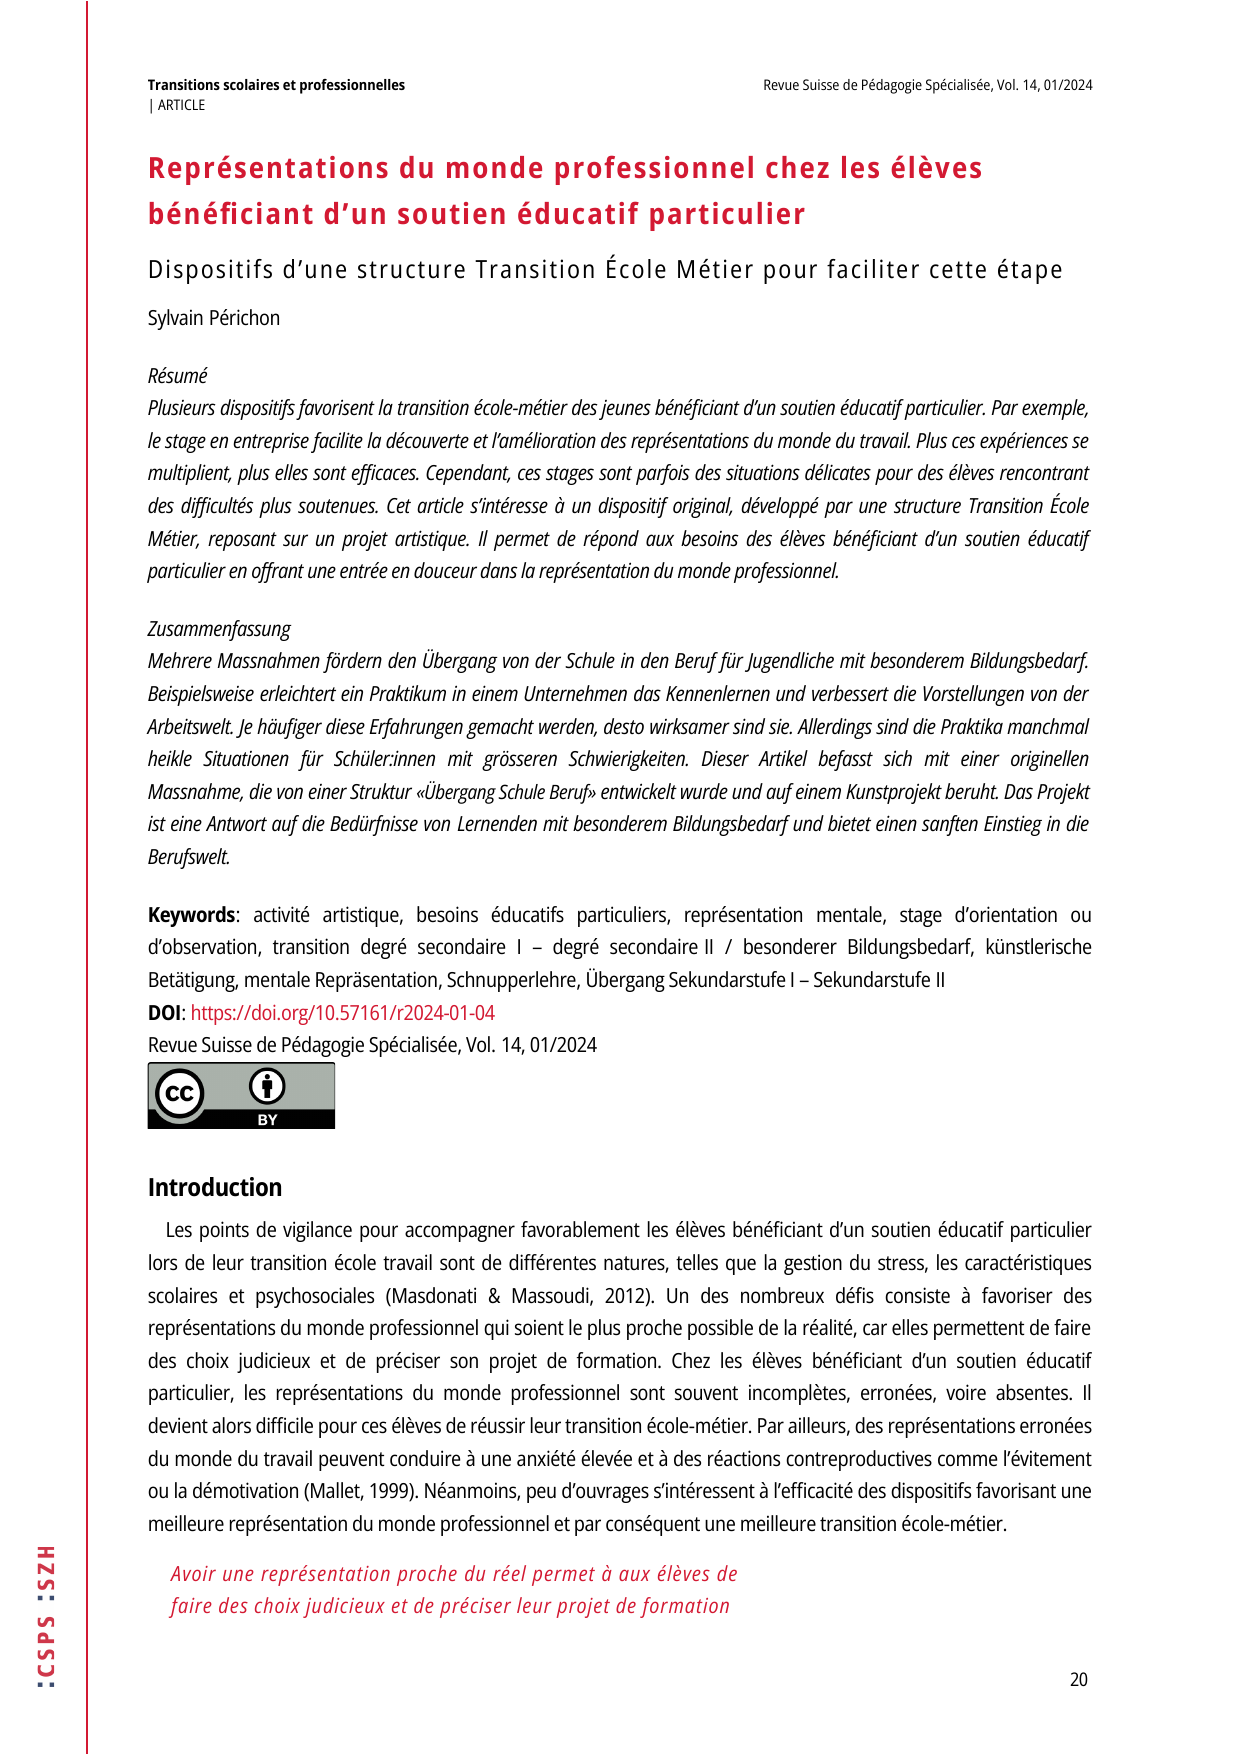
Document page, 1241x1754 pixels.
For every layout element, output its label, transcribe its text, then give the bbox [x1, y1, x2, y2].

text Sylvain Périchon [148, 303, 1092, 332]
subtitle Introduction [148, 1170, 1092, 1204]
text Résumé Plusieurs dispositifs favorisent la transition école-métier des jeunes bénéficiant d’un soutien éducatif particulier. Par exemple, le stage en entreprise facilite la découverte et l’amélioration des représentations du monde du travail. Plus ces expériences se multiplient, plus elles sont efficaces. Cependant, ces stages sont parfois des situations délicates pour des élèves rencontrant des difficultés plus soutenues. Cet article s’intéresse à un dispositif original, développé par une structure Transition École Métier, reposant sur un projet artistique. Il permet de répond aux besoins des élèves bénéficiant d’un soutien éducatif particulier en offrant une entrée en douceur dans la représentation du monde professionnel. [148, 361, 1092, 585]
picture [37, 1547, 55, 1687]
picture [147, 1062, 336, 1129]
title Représentations du monde professionnel chez les élèves bénéficiant d’un soutien éducatif particulier [148, 148, 1092, 233]
text Revue Suisse de Pédagogie Spécialisée, Vol. 14, 01/2024 [148, 1030, 1092, 1059]
text Zusammenfassung Mehrere Massnahmen fördern den Übergang von der Schule in den Beruf für Jugendliche mit besonderem Bildungsbedarf. Beispielsweise erleichtert ein Praktikum in einem Unternehmen das Kennenlernen und verbessert die Vorstellungen von der Arbeitswelt. Je häufiger diese Erfahrungen gemacht werden, desto wirksamer sind sie. Allerdings sind die Praktika manchmal heikle Situationen für Schüler:innen mit grösseren Schwierigkeiten. Dieser Artikel befasst sich mit einer originellen Massnahme, die von einer Struktur «Übergang Schule Beruf» entwickelt wurde und auf einem Kunstprojekt beruht. Das Projekt ist eine Antwort auf die Bedürfnisse von Lernenden mit besonderem Bildungsbedarf und bietet einen sanften Einstieg in die Berufswelt. [148, 614, 1092, 871]
text Les points de vigilance pour accompagner favorablement les élèves bénéficiant d’un soutien éducatif particulier lors de leur transition école travail sont de différentes natures, telles que la gestion du stress, les caractéristiques scolaires et psychosociales (Masdonati & Massoudi, 2012). Un des nombreux défis consiste à favoriser des représentations du monde professionnel qui soient le plus proche possible de la réalité, car elles permettent de faire des choix judicieux et de préciser son projet de formation. Chez les élèves bénéficiant d’un soutien éducatif particulier, les représentations du monde professionnel sont souvent incomplètes, erronées, voire absentes. Il devient alors difficile pour ces élèves de réussir leur transition école-métier. Par ailleurs, des représentations erronées du monde du travail peuvent conduire à une anxiété élevée et à des réactions contreproductives comme l’évitement ou la démotivation (Mallet, 1999). Néanmoins, peu d’ouvrages s’intéressent à l’efficacité des dispositifs favorisant une meilleure représentation du monde professionnel et par conséquent une meilleure transition école-métier. [148, 1216, 1092, 1537]
subtitle Dispositifs d’une structure Transition École Métier pour faciliter cette étape [148, 251, 1092, 286]
text DOI: https://doi.org/10.57161/r2024-01-04 [148, 998, 1092, 1026]
text Keywords: activité artistique, besoins éducatifs particuliers, représentation mentale, stage d’orientation ou d’observation, transition degré secondaire I – degré secondaire II / besonderer Bildungsbedarf, künstlerische Betätigung, mentale Repräsentation, Schnupperlehre, Übergang Sekundarstufe I – Sekundarstufe II [148, 900, 1092, 993]
